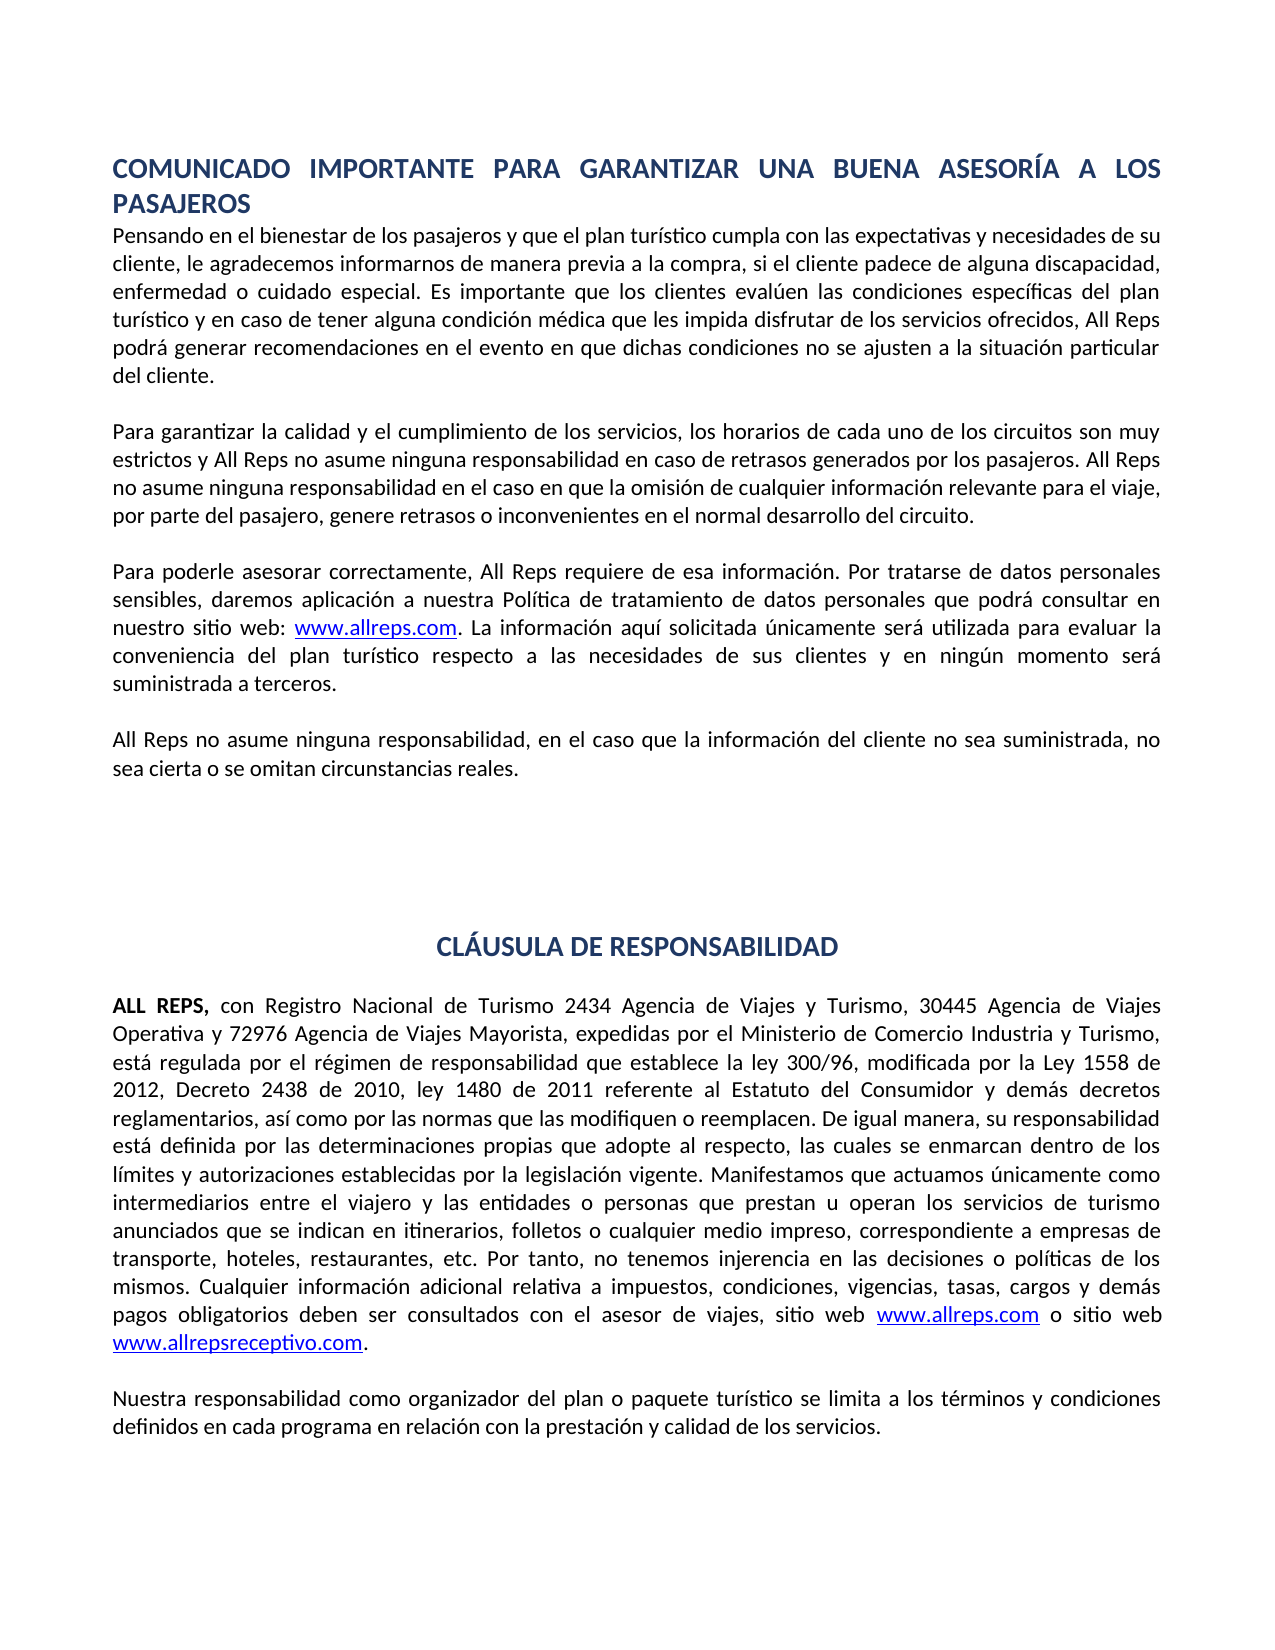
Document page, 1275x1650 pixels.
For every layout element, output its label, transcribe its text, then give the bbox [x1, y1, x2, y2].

text CLÁUSULA DE RESPONSABILIDAD [112, 928, 1162, 963]
text Pensando en el bienestar de los pasajeros y que el plan turístico cumpla con las expectativas y necesidades de su cliente, le agradecemos informarnos de manera previa a la compra, si el cliente padece de alguna discapacidad, enfermedad o cuidado especial. Es importante que los clientes evalúen las condiciones específicas del plan turístico y en caso de tener alguna condición médica que les impida disfrutar de los servicios ofrecidos, All Reps podrá generar recomendaciones en el evento en que dichas condiciones no se ajusten a la situación particular del cliente. [112, 221, 1162, 389]
text COMUNICADO IMPORTANTE PARA GARANTIZAR UNA BUENA ASESORÍA A LOS PASAJEROS [112, 150, 1162, 221]
text Para poderle asesorar correctamente, All Reps requiere de esa información. Por tratarse de datos personales sensibles, daremos aplicación a nuestra Política de tratamiento de datos personales que podrá consultar en nuestro sitio web: www.allreps.com. La información aquí solicitada únicamente será utilizada para evaluar la conveniencia del plan turístico respecto a las necesidades de sus clientes y en ningún momento será suministrada a terceros. [112, 557, 1162, 698]
text ALL REPS, con Registro Nacional de Turismo 2434 Agencia de Viajes y Turismo, 30445 Agencia de Viajes Operativa y 72976 Agencia de Viajes Mayorista, expedidas por el Ministerio de Comercio Industria y Turismo, está regulada por el régimen de responsabilidad que establece la ley 300/96, modificada por la Ley 1558 de 2012, Decreto 2438 de 2010, ley 1480 de 2011 referente al Estatuto del Consumidor y demás decretos reglamentarios, así como por las normas que las modifiquen o reemplacen. De igual manera, su responsabilidad está definida por las determinaciones propias que adopte al respecto, las cuales se enmarcan dentro de los límites y autorizaciones establecidas por la legislación vigente. Manifestamos que actuamos únicamente como intermediarios entre el viajero y las entidades o personas que prestan u operan los servicios de turismo anunciados que se indican en itinerarios, folletos o cualquier medio impreso, correspondiente a empresas de transporte, hoteles, restaurantes, etc. Por tanto, no tenemos injerencia en las decisiones o políticas de los mismos. Cualquier información adicional relativa a impuestos, condiciones, vigencias, tasas, cargos y demás pagos obligatorios deben ser consultados con el asesor de viajes, sitio web www.allreps.com o sitio web www.allrepsreceptivo.com. [112, 992, 1162, 1356]
text Nuestra responsabilidad como organizador del plan o paquete turístico se limita a los términos y condiciones definidos en cada programa en relación con la prestación y calidad de los servicios. [112, 1384, 1162, 1440]
text All Reps no asume ninguna responsabilidad, en el caso que la información del cliente no sea suministrada, no sea cierta o se omitan circunstancias reales. [112, 726, 1162, 782]
text Para garantizar la calidad y el cumplimiento de los servicios, los horarios de cada uno de los circuitos son muy estrictos y All Reps no asume ninguna responsabilidad en caso de retrasos generados por los pasajeros. All Reps no asume ninguna responsabilidad en el caso en que la omisión de cualquier información relevante para el viaje, por parte del pasajero, genere retrasos o inconvenientes en el normal desarrollo del circuito. [112, 417, 1162, 529]
